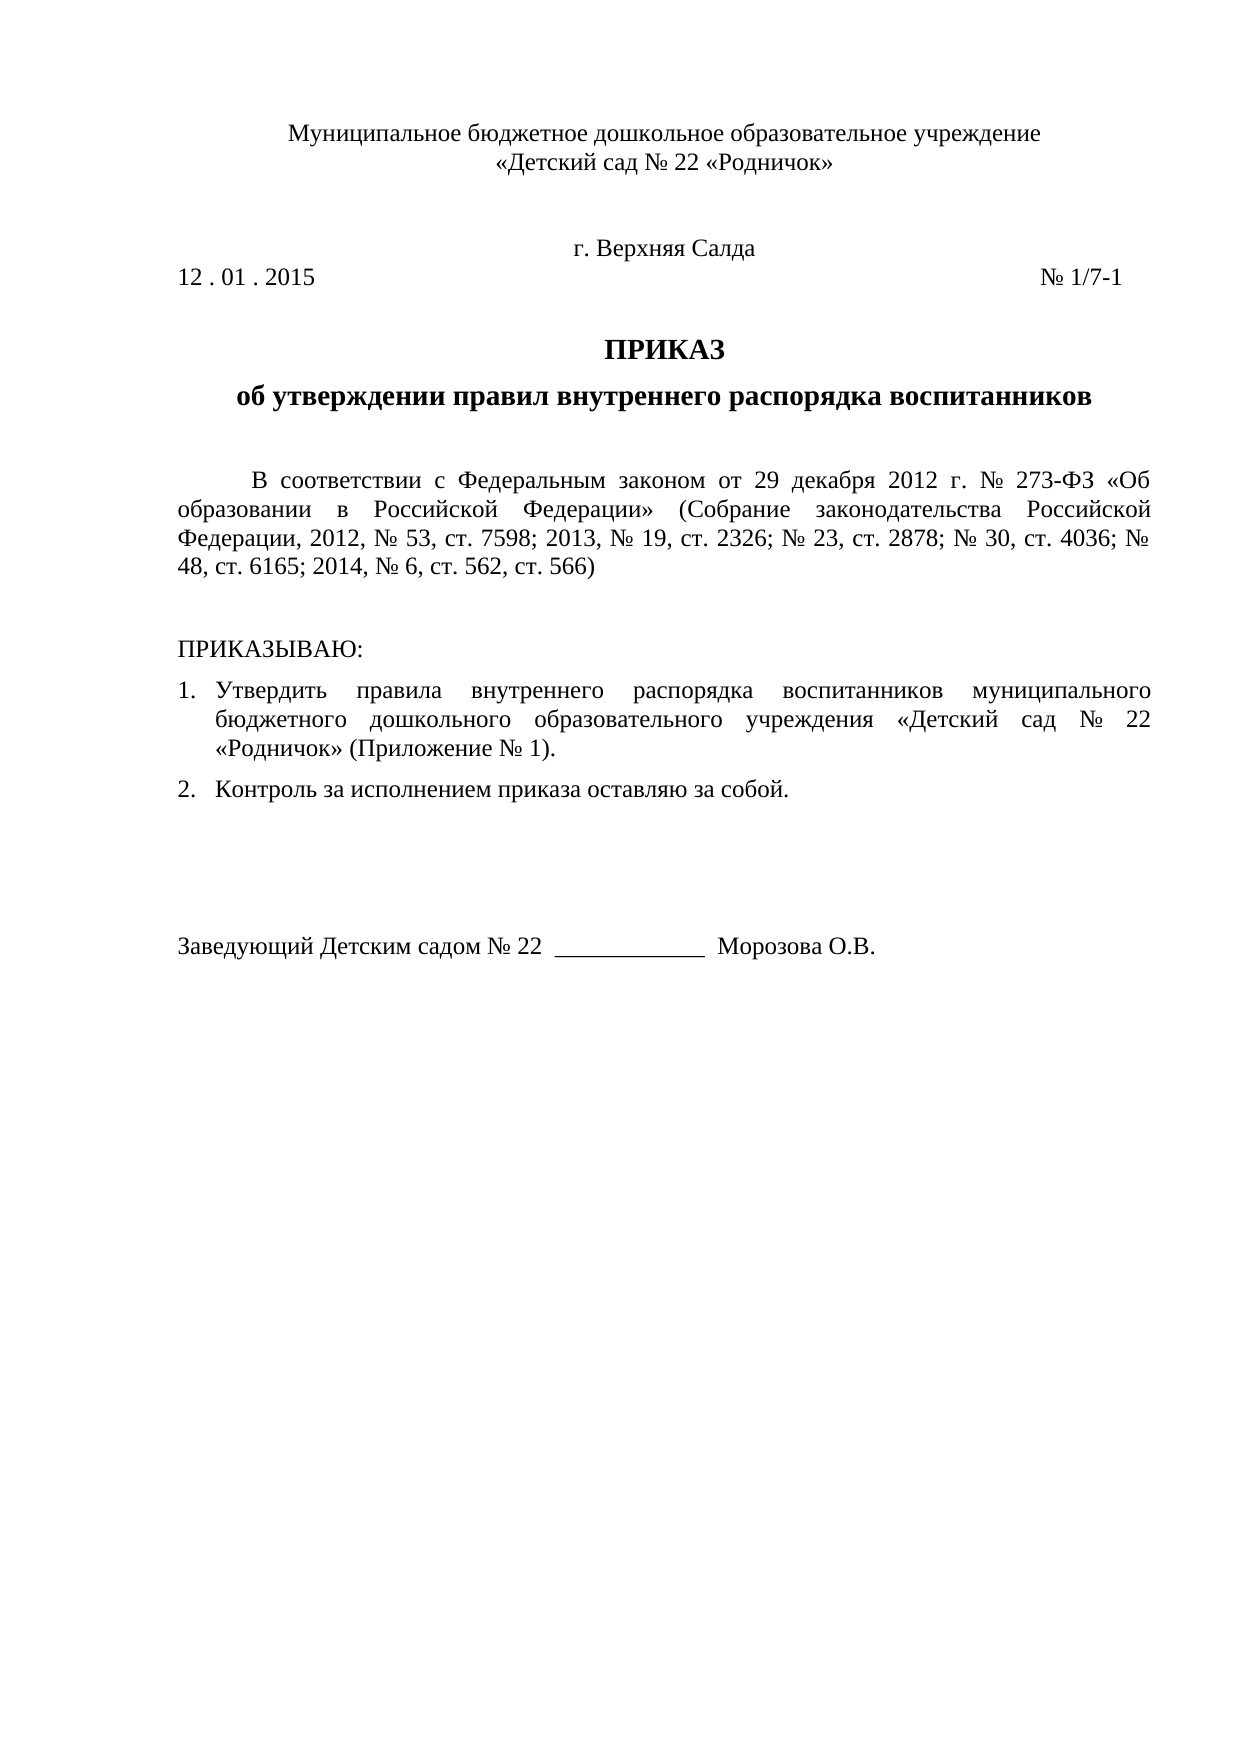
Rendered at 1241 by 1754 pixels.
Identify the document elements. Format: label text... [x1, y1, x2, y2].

text ПРИКАЗ [177, 332, 1152, 365]
list Заведующий Детским садом № 22 ____________ Морозова О.В. [177, 931, 1152, 959]
text г. Верхняя Салда [177, 233, 1152, 262]
text ПРИКАЗЫВАЮ: [177, 634, 1152, 663]
text 12 . 01 . 2015 № 1/7-1 [177, 262, 1152, 291]
list Утвердить правила внутреннего распорядка воспитанников муниципального бюджетного дошкольного образовательного учреждения «Детский сад № 22 «Родничок» (Приложение № 1). [177, 675, 1152, 761]
text В соответствии с Федеральным законом от 29 декабря 2012 г. № 273-ФЗ «Об образовании в Российской Федерации» (Собрание законодательства Российской Федерации, 2012, № 53, ст. 7598; 2013, № 19, ст. 2326; № 23, ст. 2878; № 30, ст. 4036; № 48, ст. 6165; 2014, № 6, ст. 562, ст. 566) [177, 465, 1152, 580]
text «Детский сад № 22 «Родничок» [177, 147, 1152, 176]
text об утверждении правил внутреннего распорядка воспитанников [177, 378, 1152, 411]
list Контроль за исполнением приказа оставляю за собой. [177, 774, 1152, 803]
text Муниципальное бюджетное дошкольное образовательное учреждение [177, 118, 1152, 147]
